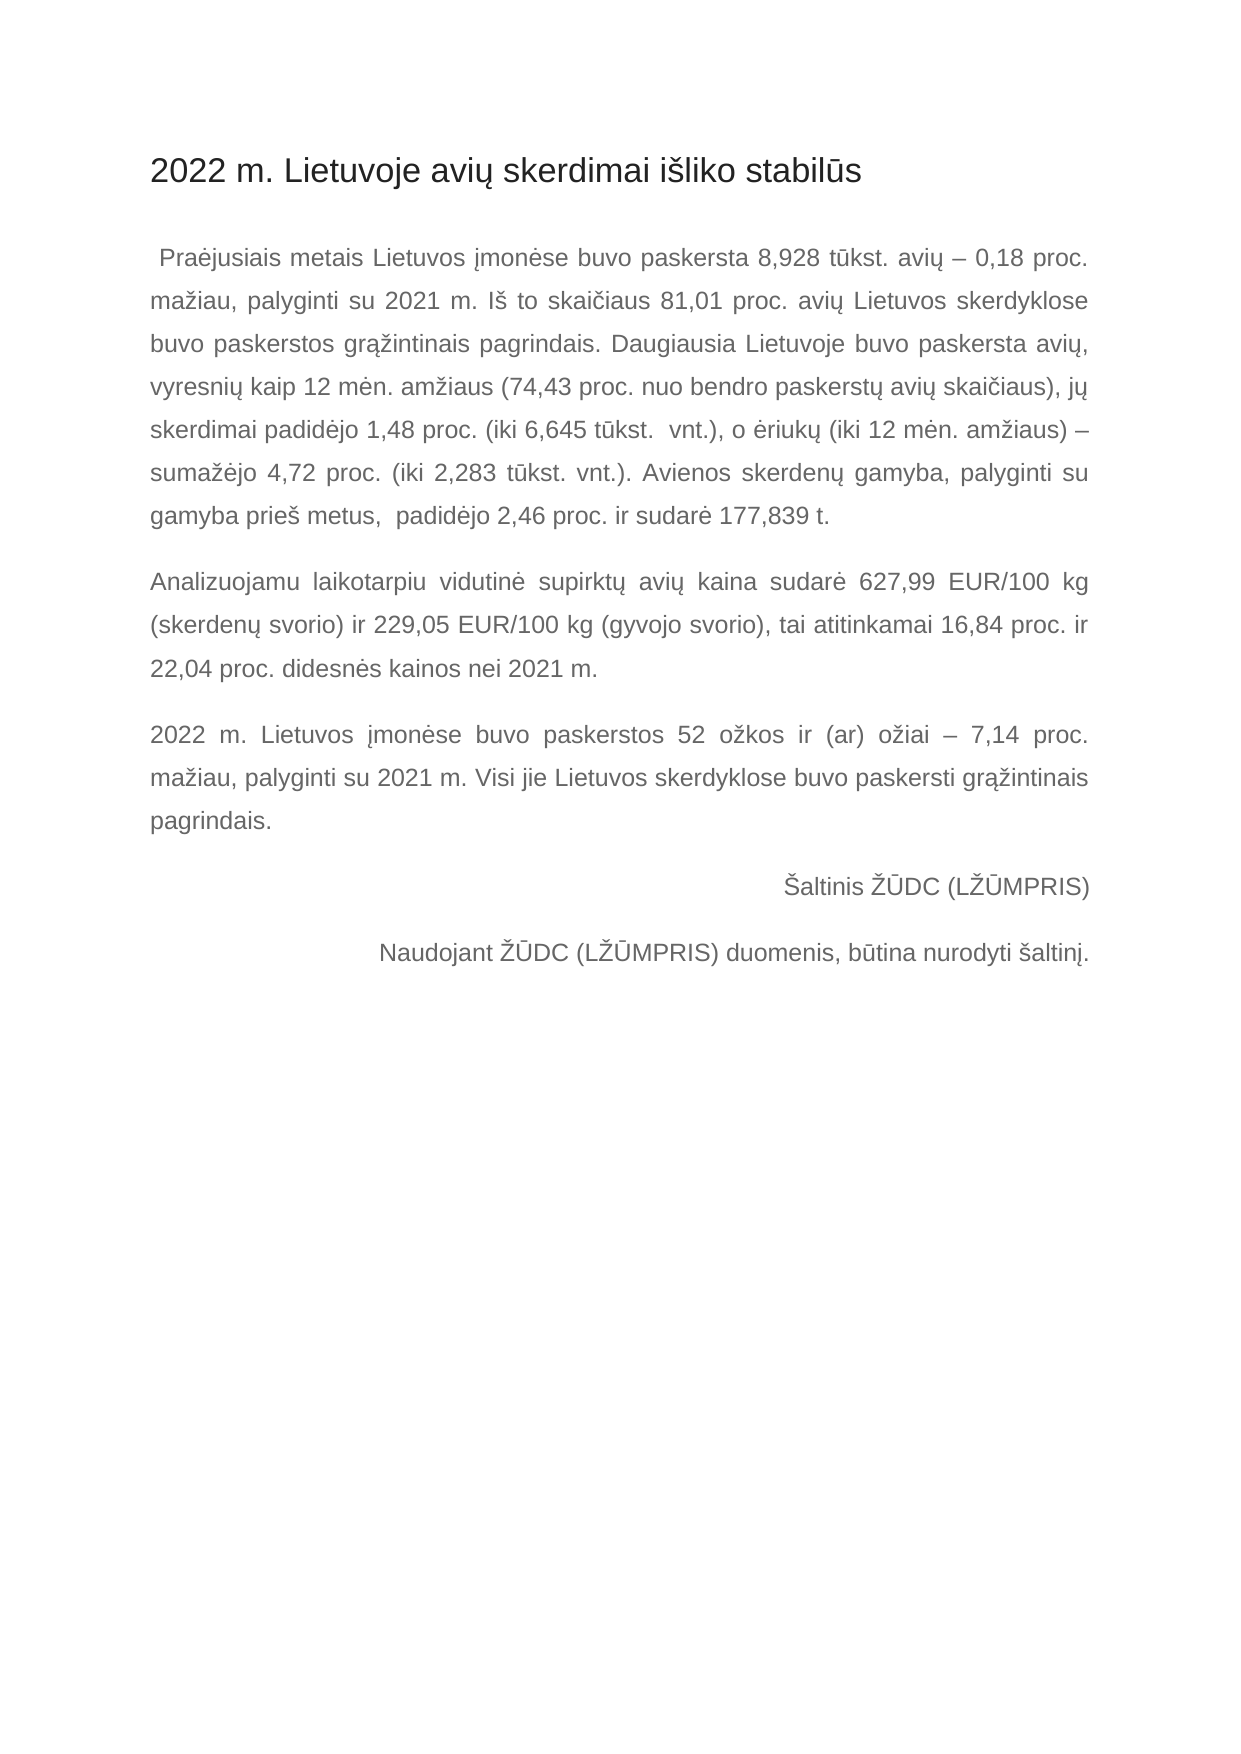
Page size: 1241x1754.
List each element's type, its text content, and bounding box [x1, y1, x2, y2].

text Praėjusiais metais Lietuvos įmonėse buvo paskersta 8,928 tūkst. avių – 0,18 proc. mažiau, palyginti su 2021 m. Iš to skaičiaus 81,01 proc. avių Lietuvos skerdyklose buvo paskerstos grąžintinais pagrindais. Daugiausia Lietuvoje buvo paskersta avių, vyresnių kaip 12 mėn. amžiaus (74,43 proc. nuo bendro paskerstų avių skaičiaus), jų skerdimai padidėjo 1,48 proc. (iki 6,645 tūkst. vnt.), o ėriukų (iki 12 mėn. amžiaus) – sumažėjo 4,72 proc. (iki 2,283 tūkst. vnt.). Avienos skerdenų gamyba, palyginti su gamyba prieš metus, padidėjo 2,46 proc. ir sudarė 177,839 t. [150, 242, 1090, 530]
text Šaltinis ŽŪDC (LŽŪMPRIS) [150, 872, 1090, 901]
text Naudojant ŽŪDC (LŽŪMPRIS) duomenis, būtina nurodyti šaltinį. [150, 938, 1090, 967]
text Analizuojamu laikotarpiu vidutinė supirktų avių kaina sudarė 627,99 EUR/100 kg (skerdenų svorio) ir 229,05 EUR/100 kg (gyvojo svorio), tai atitinkamai 16,84 proc. ir 22,04 proc. didesnės kainos nei 2021 m. [150, 567, 1090, 682]
text 2022 m. Lietuvos įmonėse buvo paskerstos 52 ožkos ir (ar) ožiai – 7,14 proc. mažiau, palyginti su 2021 m. Visi jie Lietuvos skerdyklose buvo paskersti grąžintinais pagrindais. [150, 719, 1090, 834]
subtitle 2022 m. Lietuvoje avių skerdimai išliko stabilūs [150, 150, 1090, 189]
